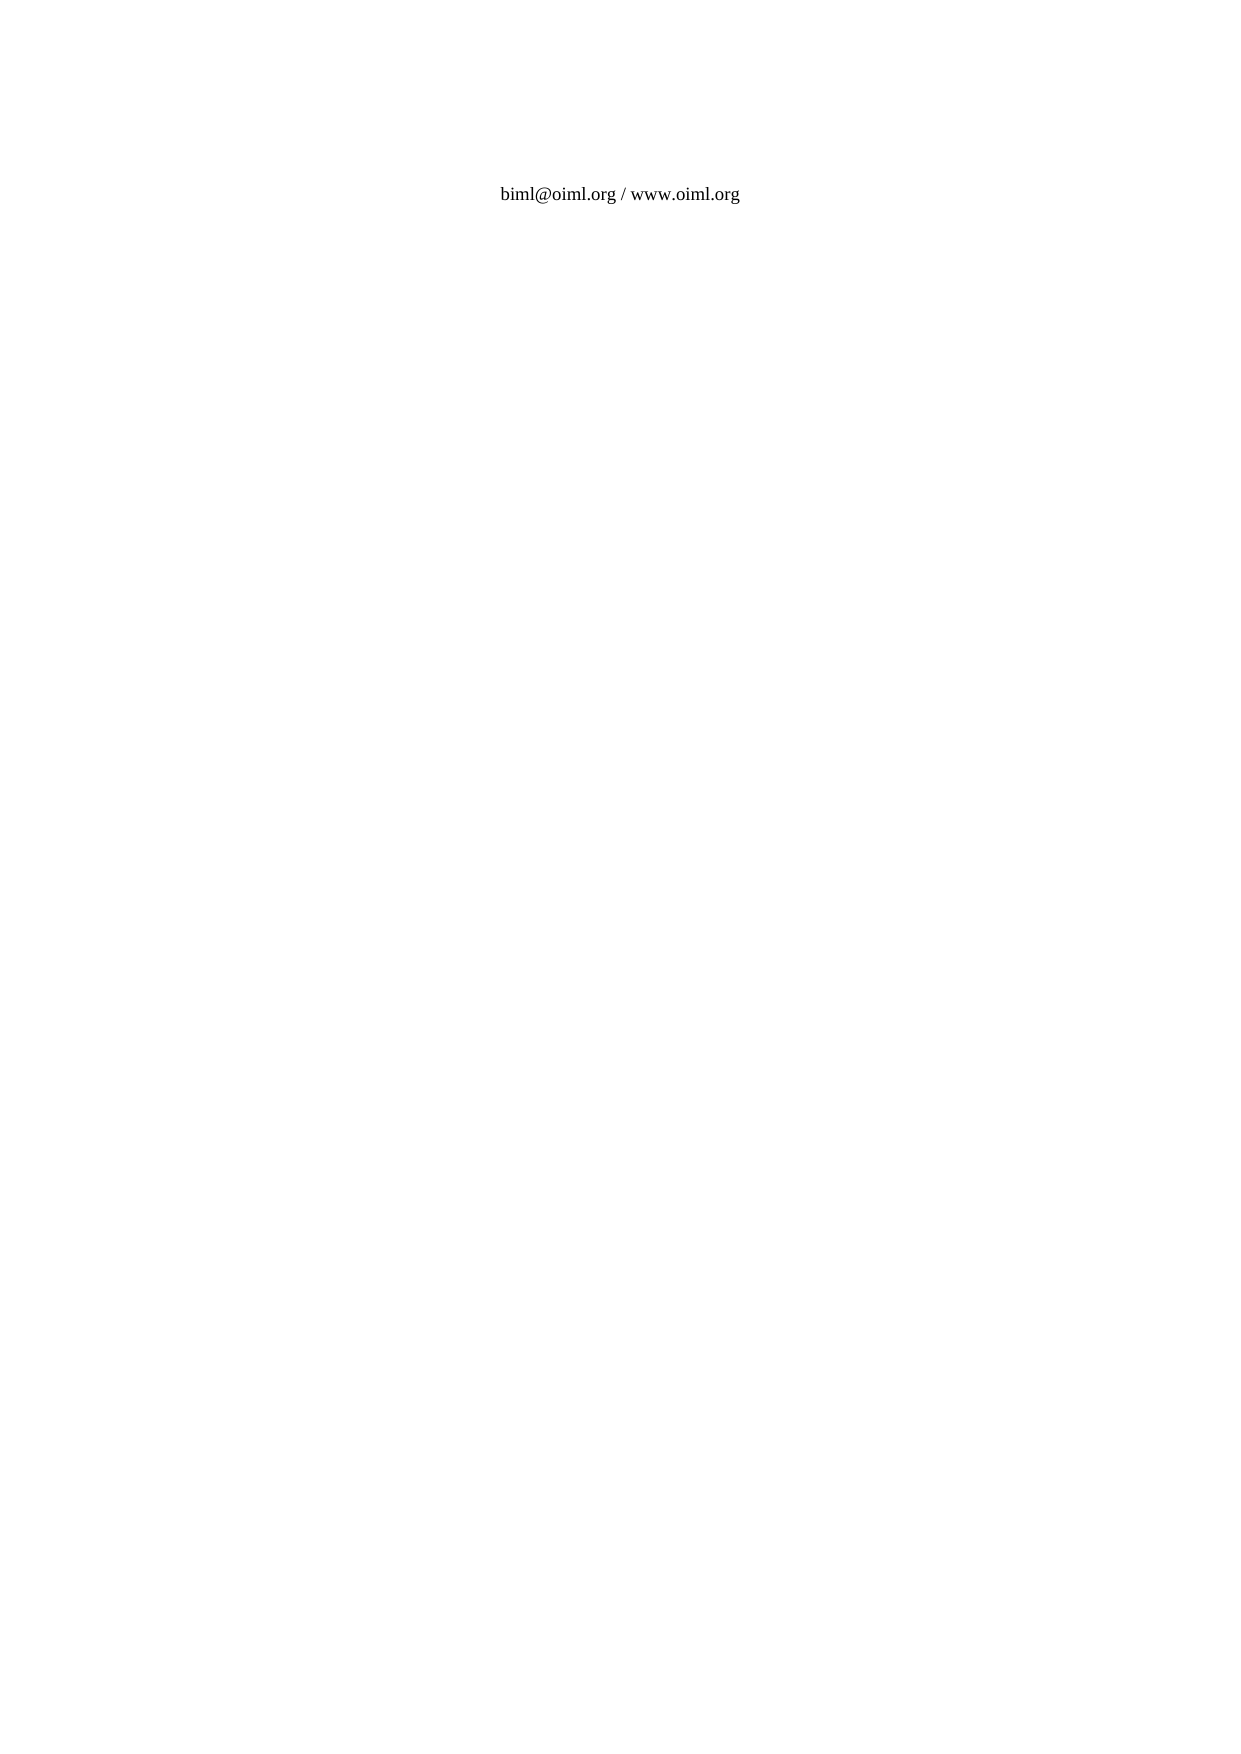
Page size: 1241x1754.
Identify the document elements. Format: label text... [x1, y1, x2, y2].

text biml@oiml.org / www.oiml.org [148, 182, 1093, 204]
